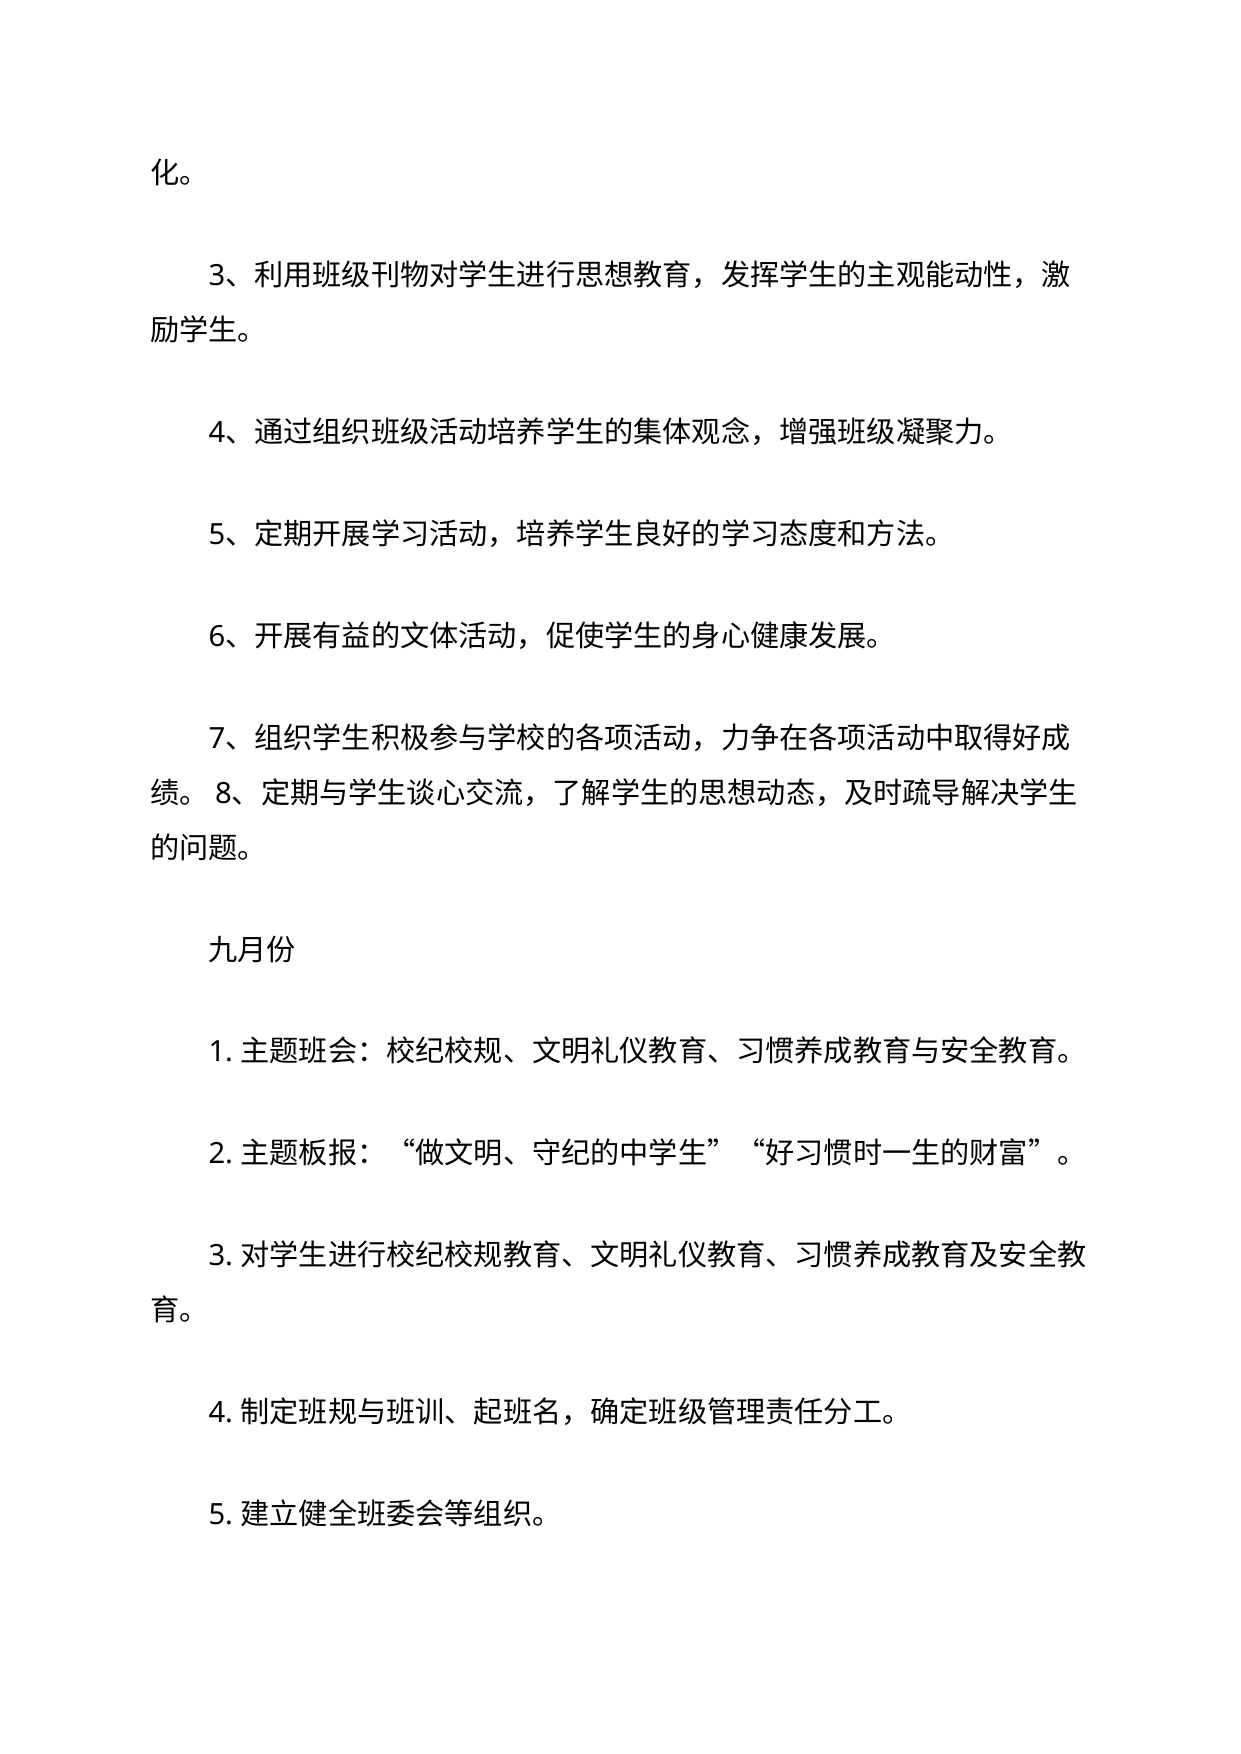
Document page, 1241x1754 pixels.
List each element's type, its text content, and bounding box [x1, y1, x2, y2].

text 5. 建立健全班委会等组织。 [150, 1491, 1090, 1533]
text 7、组织学生积极参与学校的各项活动，力争在各项活动中取得好成绩。 8、定期与学生谈心交流，了解学生的思想动态，及时疏导解决学生的问题。 [150, 714, 1090, 867]
text 6、开展有益的文体活动，促使学生的身心健康发展。 [150, 612, 1090, 655]
text 5、定期开展学习活动，培养学生良好的学习态度和方法。 [150, 511, 1090, 553]
text 3. 对学生进行校纪校规教育、文明礼仪教育、习惯养成教育及安全教育。 [150, 1232, 1090, 1329]
text 4. 制定班规与班训、起班名，确定班级管理责任分工。 [150, 1389, 1090, 1431]
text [150, 150, 1090, 192]
text 4、通过组织班级活动培养学生的集体观念，增强班级凝聚力。 [150, 408, 1090, 451]
text 九月份 [150, 926, 1090, 968]
text 3、利用班级刊物对学生进行思想教育，发挥学生的主观能动性，激励学生。 [150, 252, 1090, 349]
text 1. 主题班会：校纪校规、文明礼仪教育、习惯养成教育与安全教育。 [150, 1028, 1090, 1070]
text 2. 主题板报：“做文明、守纪的中学生”“好习惯时一生的财富”。 [150, 1130, 1090, 1172]
